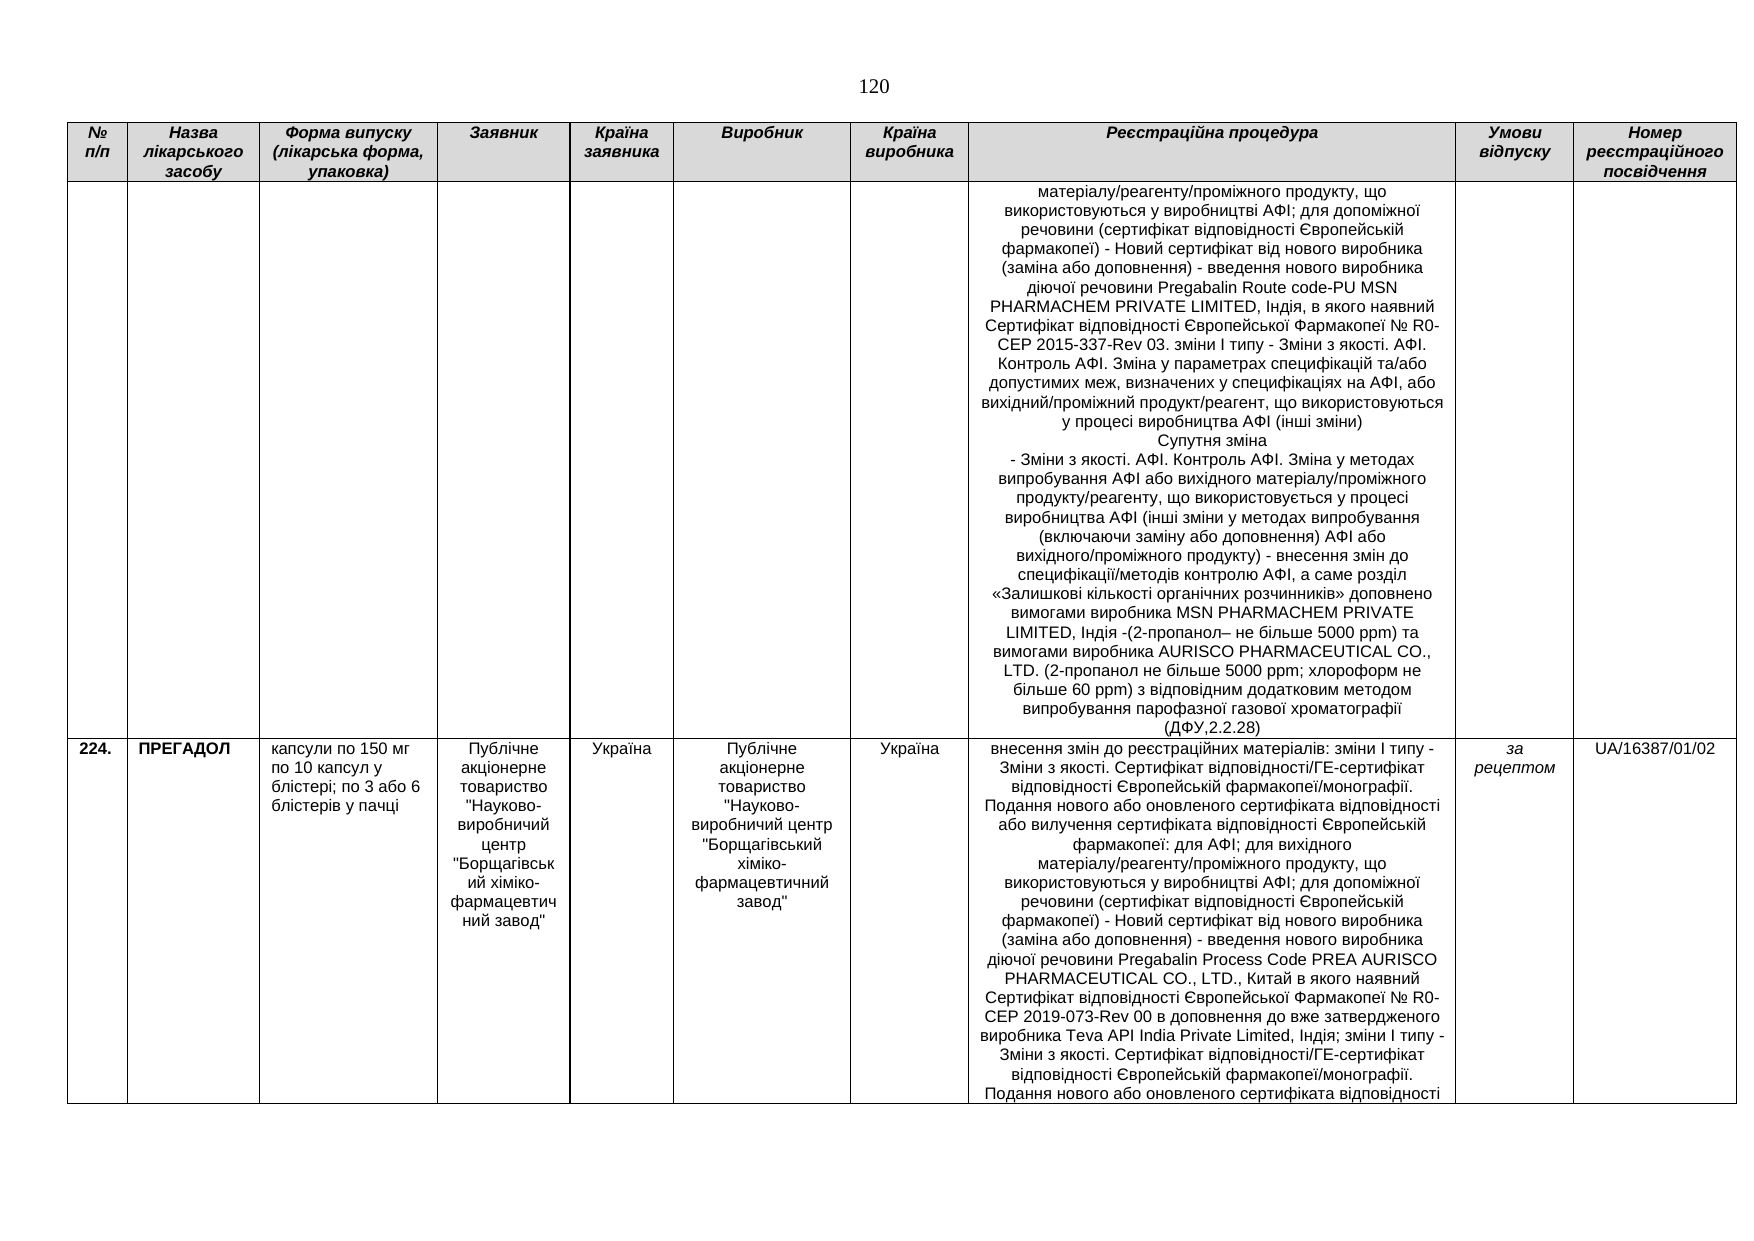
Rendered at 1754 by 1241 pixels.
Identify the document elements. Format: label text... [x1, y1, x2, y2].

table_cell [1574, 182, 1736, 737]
table_header Виробник [674, 123, 850, 181]
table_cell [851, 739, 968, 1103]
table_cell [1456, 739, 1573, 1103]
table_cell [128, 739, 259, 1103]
table_header Умови відпуску [1456, 123, 1573, 181]
table_header Заявник [438, 123, 569, 181]
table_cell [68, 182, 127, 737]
table_header Реєстраційна процедура [969, 123, 1455, 181]
table_header Номер реєстраційного посвідчення [1574, 123, 1736, 181]
table_header Країна виробника [851, 123, 968, 181]
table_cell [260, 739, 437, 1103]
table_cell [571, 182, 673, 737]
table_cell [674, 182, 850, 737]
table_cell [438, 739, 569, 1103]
table_header № п/п [68, 123, 127, 181]
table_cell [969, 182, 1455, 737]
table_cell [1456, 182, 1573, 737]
table_header Форма випуску (лікарська форма, упаковка) [260, 123, 437, 181]
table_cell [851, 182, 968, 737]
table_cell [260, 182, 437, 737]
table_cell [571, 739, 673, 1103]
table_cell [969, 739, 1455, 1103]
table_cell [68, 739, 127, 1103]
table_header Назва лікарського засобу [128, 123, 259, 181]
table_header Країна заявника [571, 123, 673, 181]
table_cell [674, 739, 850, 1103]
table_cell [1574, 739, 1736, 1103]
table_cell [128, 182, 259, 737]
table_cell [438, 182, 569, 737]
